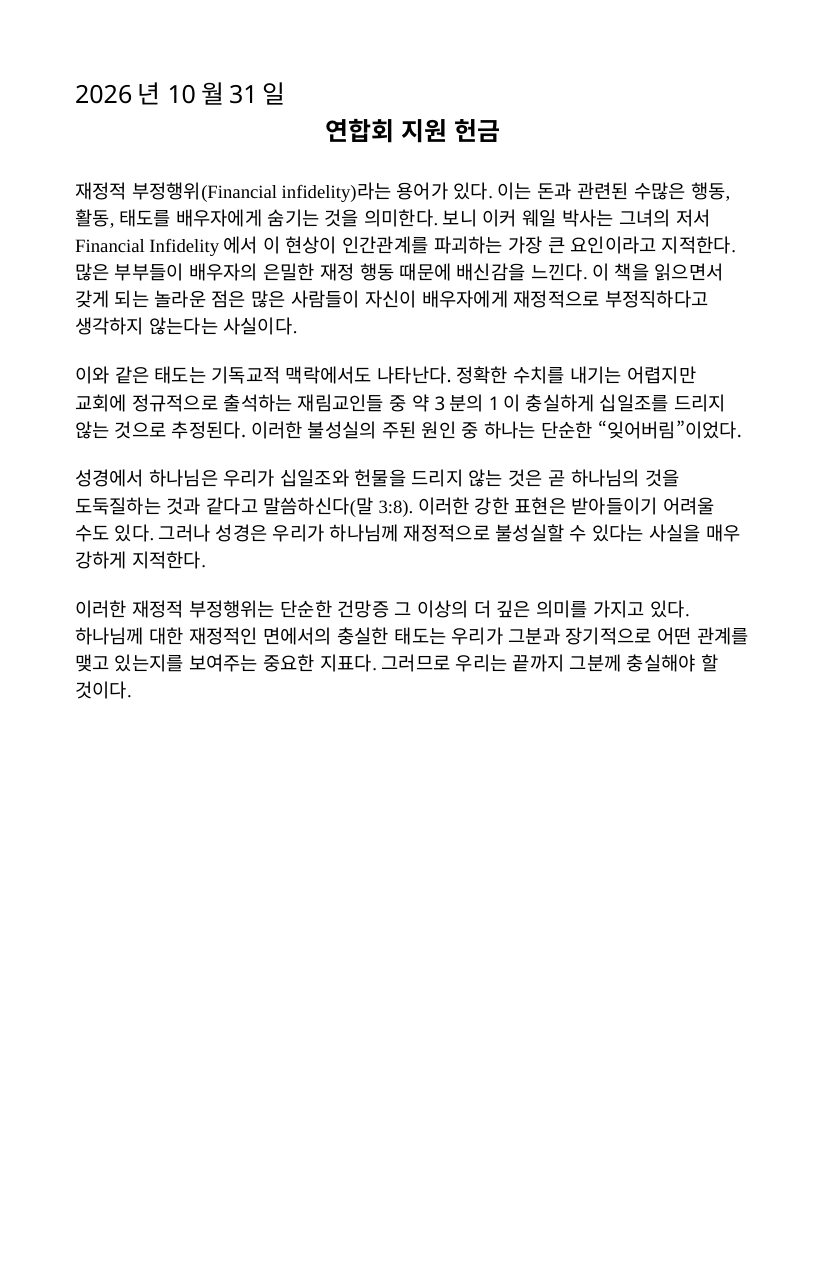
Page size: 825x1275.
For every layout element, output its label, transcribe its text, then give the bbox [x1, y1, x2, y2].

text 재정적 부정행위(Financial infidelity)라는 용어가 있다. 이는 돈과 관련된 수많은 행동, 활동, 태도를 배우자에게 숨기는 것을 의미한다. 보니 이커 웨일 박사는 그녀의 저서 Financial Infidelity에서 이 현상이 인간관계를 파괴하는 가장 큰 요인이라고 지적한다. 많은 부부들이 배우자의 은밀한 재정 행동 때문에 배신감을 느낀다. 이 책을 읽으면서 갖게 되는 놀라운 점은 많은 사람들이 자신이 배우자에게 재정적으로 부정직하다고 생각하지 않는다는 사실이다. [75, 176, 750, 339]
text 성경에서 하나님은 우리가 십일조와 헌물을 드리지 않는 것은 곧 하나님의 것을 도둑질하는 것과 같다고 말씀하신다(말 3:8). 이러한 강한 표현은 받아들이기 어려울 수도 있다. 그러나 성경은 우리가 하나님께 재정적으로 불성실할 수 있다는 사실을 매우 강하게 지적한다. [75, 464, 750, 573]
text 2026년 10월31일 [75, 75, 750, 111]
text 이와 같은 태도는 기독교적 맥락에서도 나타난다. 정확한 수치를 내기는 어렵지만 교회에 정규적으로 출석하는 재림교인들 중 약 3분의 1이 충실하게 십일조를 드리지 않는 것으로 추정된다. 이러한 불성실의 주된 원인 중 하나는 단순한 “잊어버림”이었다. [75, 361, 750, 442]
text 연합회 지원 헌금 [75, 111, 750, 147]
text 이러한 재정적 부정행위는 단순한 건망증 그 이상의 더 깊은 의미를 가지고 있다. 하나님께 대한 재정적인 면에서의 충실한 태도는 우리가 그분과 장기적으로 어떤 관계를 맺고 있는지를 보여주는 중요한 지표다. 그러므로 우리는 끝까지 그분께 충실해야 할 것이다. [75, 594, 750, 703]
